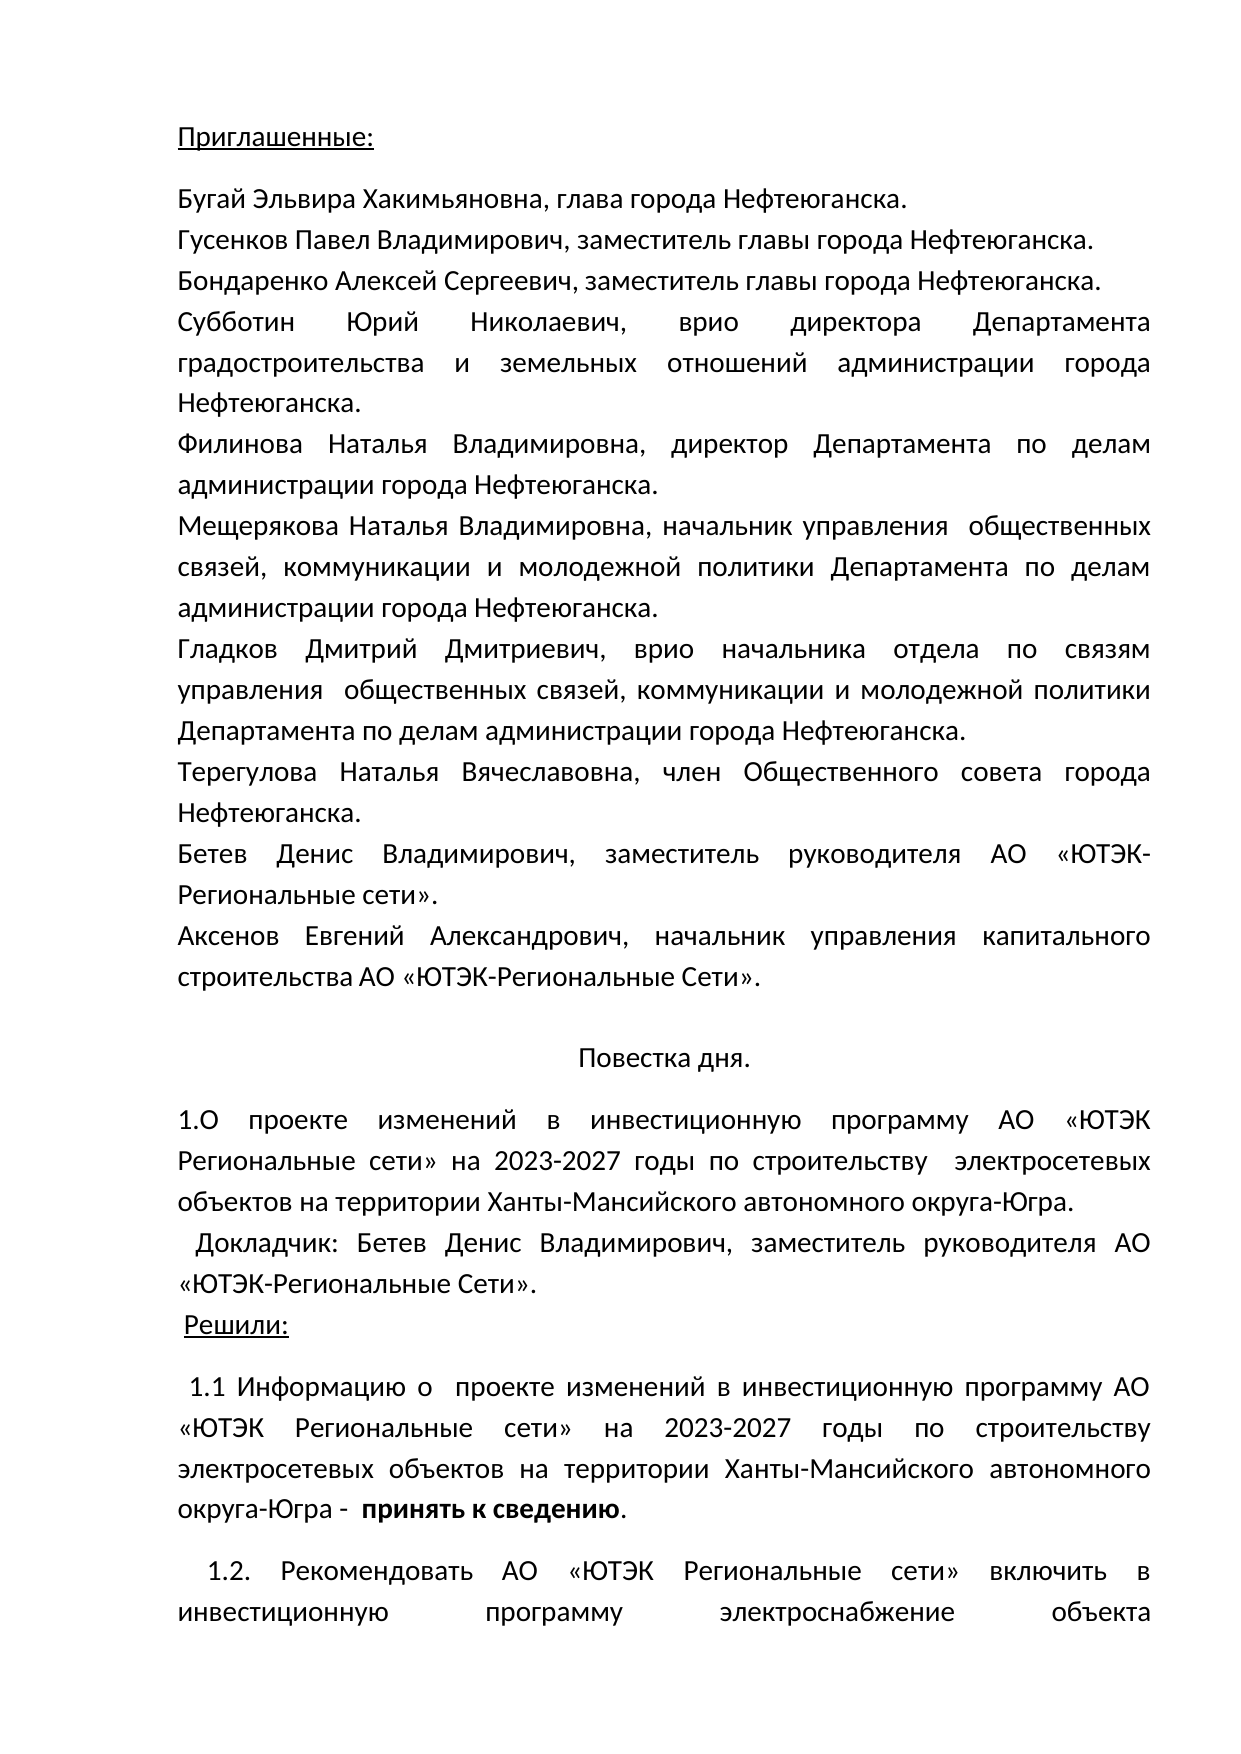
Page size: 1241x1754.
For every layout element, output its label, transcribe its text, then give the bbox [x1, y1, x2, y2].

text 1.1 Информацию о проекте изменений в инвестиционную программу АО «ЮТЭК Региональные сети» на 2023-2027 годы по строительству электросетевых объектов на территории Ханты-Мансийского автономного округа-Югра - принять к сведению. [177, 1368, 1152, 1526]
text 1.О проекте изменений в инвестиционную программу АО «ЮТЭК Региональные сети» на 2023-2027 годы по строительству электросетевых объектов на территории Ханты-Мансийского автономного округа-Югра. [177, 1101, 1152, 1219]
text Мещерякова Наталья Владимировна, начальник управления общественных связей, коммуникации и молодежной политики Департамента по делам администрации города Нефтеюганска. [177, 507, 1152, 625]
text Повестка дня. [177, 1039, 1152, 1075]
text Терегулова Наталья Вячеславовна, член Общественного совета города Нефтеюганска. [177, 753, 1152, 829]
text Приглашенные: [177, 118, 1152, 154]
text Филинова Наталья Владимировна, директор Департамента по делам администрации города Нефтеюганска. [177, 426, 1152, 502]
text Субботин Юрий Николаевич, врио директора Департамента градостроительства и земельных отношений администрации города Нефтеюганска. [177, 303, 1152, 420]
text Решили: [177, 1306, 1152, 1342]
text Бугай Эльвира Хакимьяновна, глава города Нефтеюганска. [177, 180, 1152, 216]
text Докладчик: Бетев Денис Владимирович, заместитель руководителя АО «ЮТЭК-Региональные Сети». [177, 1224, 1152, 1301]
text Бетев Денис Владимирович, заместитель руководителя АО «ЮТЭК- Региональные сети». [177, 835, 1152, 911]
text Гладков Дмитрий Дмитриевич, врио начальника отдела по связям управления общественных связей, коммуникации и молодежной политики Департамента по делам администрации города Нефтеюганска. [177, 630, 1152, 748]
text Гусенков Павел Владимирович, заместитель главы города Нефтеюганска. [177, 221, 1152, 256]
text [177, 1552, 1152, 1629]
text Аксенов Евгений Александрович, начальник управления капитального строительства АО «ЮТЭК-Региональные Сети». [177, 917, 1152, 993]
text Бондаренко Алексей Сергеевич, заместитель главы города Нефтеюганска. [177, 262, 1152, 297]
